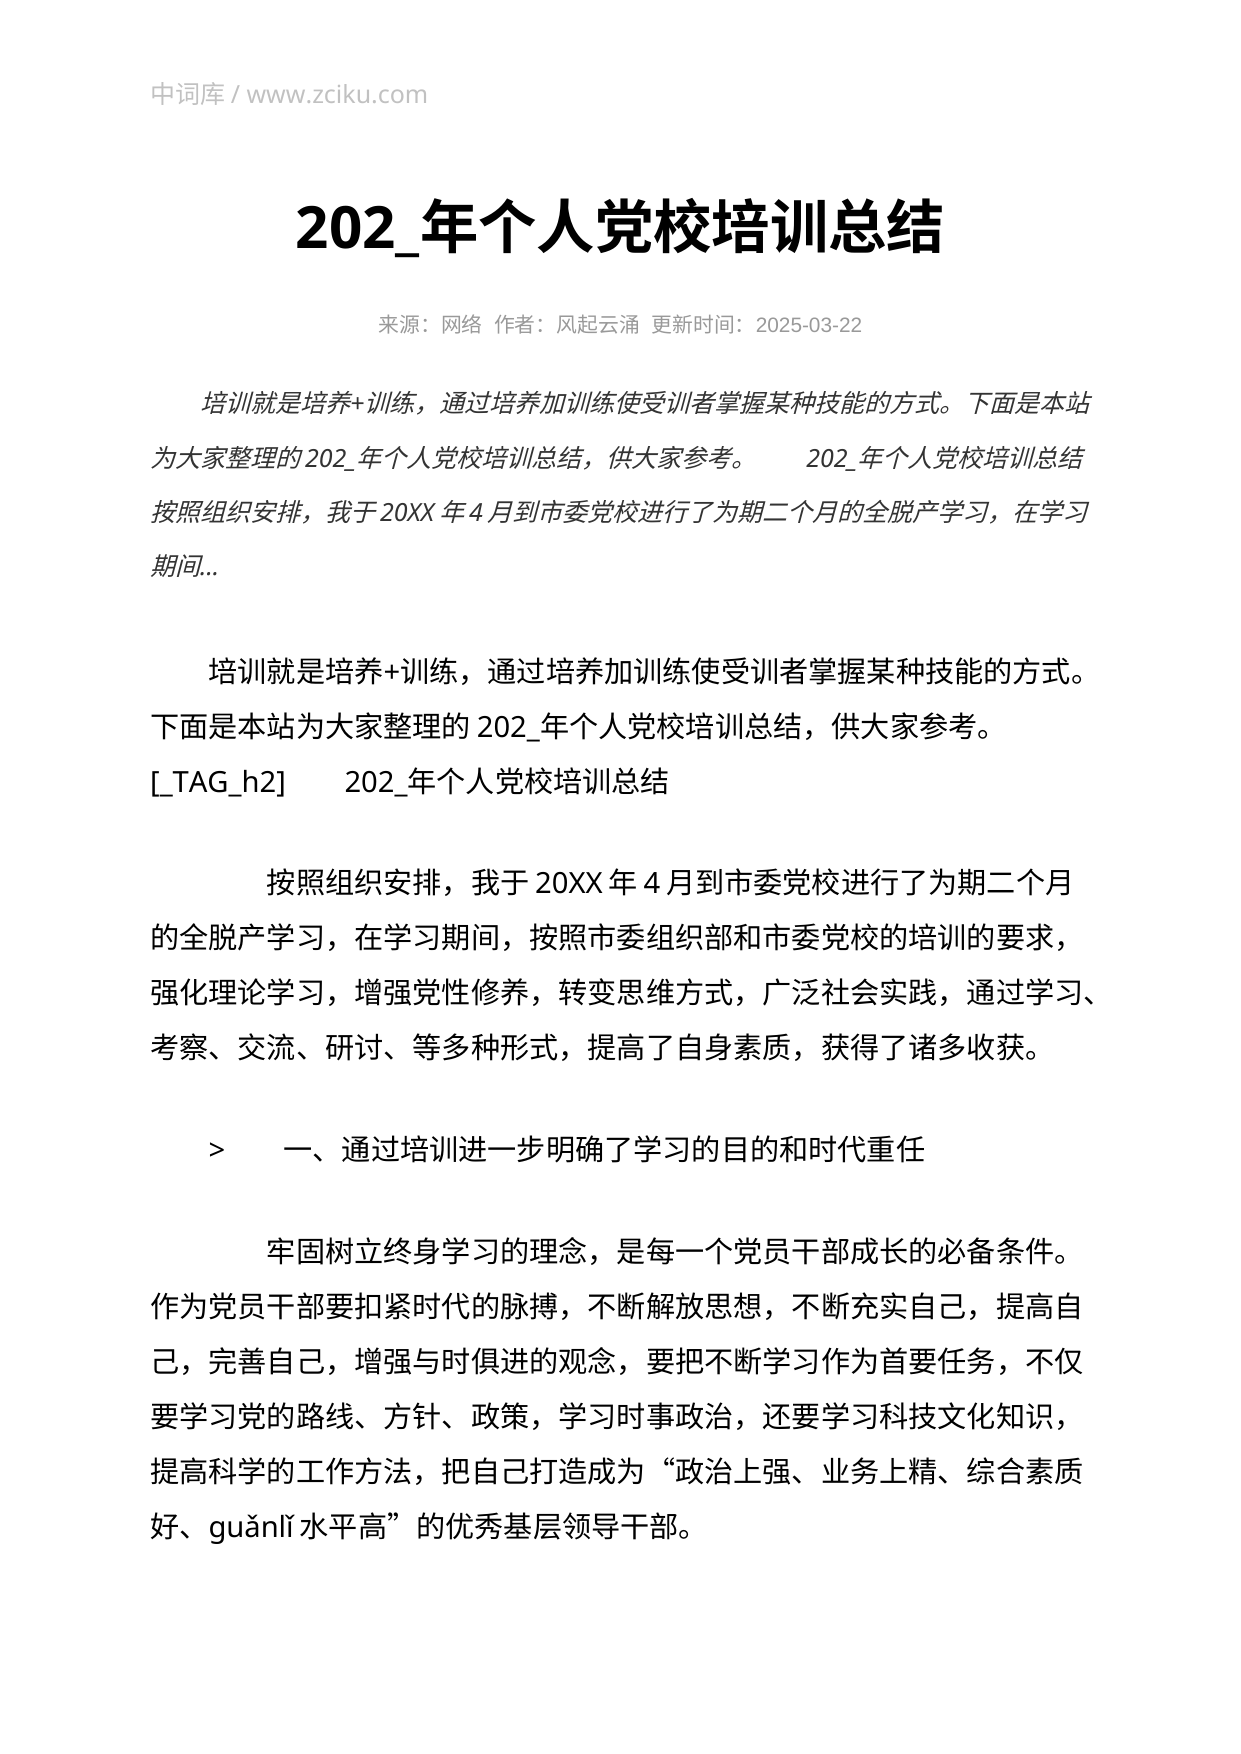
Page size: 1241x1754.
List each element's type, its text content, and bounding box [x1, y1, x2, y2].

text 牢固树立终身学习的理念，是每一个党员干部成长的必备条件。作为党员干部要扣紧时代的脉搏，不断解放思想，不断充实自己，提高自己，完善自己，增强与时俱进的观念，要把不断学习作为首要任务，不仅要学习党的路线、方针、政策，学习时事政治，还要学习科技文化知识，提高科学的工作方法，把自己打造成为“政治上强、业务上精、综合素质好、guǎnlǐ水平高”的优秀基层领导干部。 [150, 1229, 1090, 1546]
text 来源：网络 作者：风起云涌 更新时间：2025-03-22 [150, 313, 1090, 337]
subtitle 202_年个人党校培训总结 [150, 181, 1090, 266]
text 培训就是培养+训练，通过培养加训练使受训者掌握某种技能的方式。下面是本站为大家整理的202_年个人党校培训总结，供大家参考。 202_年个人党校培训总结 按照组织安排，我于20XX年4月到市委党校进行了为期二个月的全脱产学习，在学习期间... [150, 384, 1090, 583]
text > 一、通过培训进一步明确了学习的目的和时代重任 [150, 1127, 1090, 1169]
text 培训就是培养+训练，通过培养加训练使受训者掌握某种技能的方式。下面是本站为大家整理的202_年个人党校培训总结，供大家参考。[_TAG_h2] 202_年个人党校培训总结 [150, 648, 1090, 801]
text 按照组织安排，我于20XX年4月到市委党校进行了为期二个月的全脱产学习，在学习期间，按照市委组织部和市委党校的培训的要求，强化理论学习，增强党性修养，转变思维方式，广泛社会实践，通过学习、考察、交流、研讨、等多种形式，提高了自身素质，获得了诸多收获。 [150, 860, 1090, 1067]
